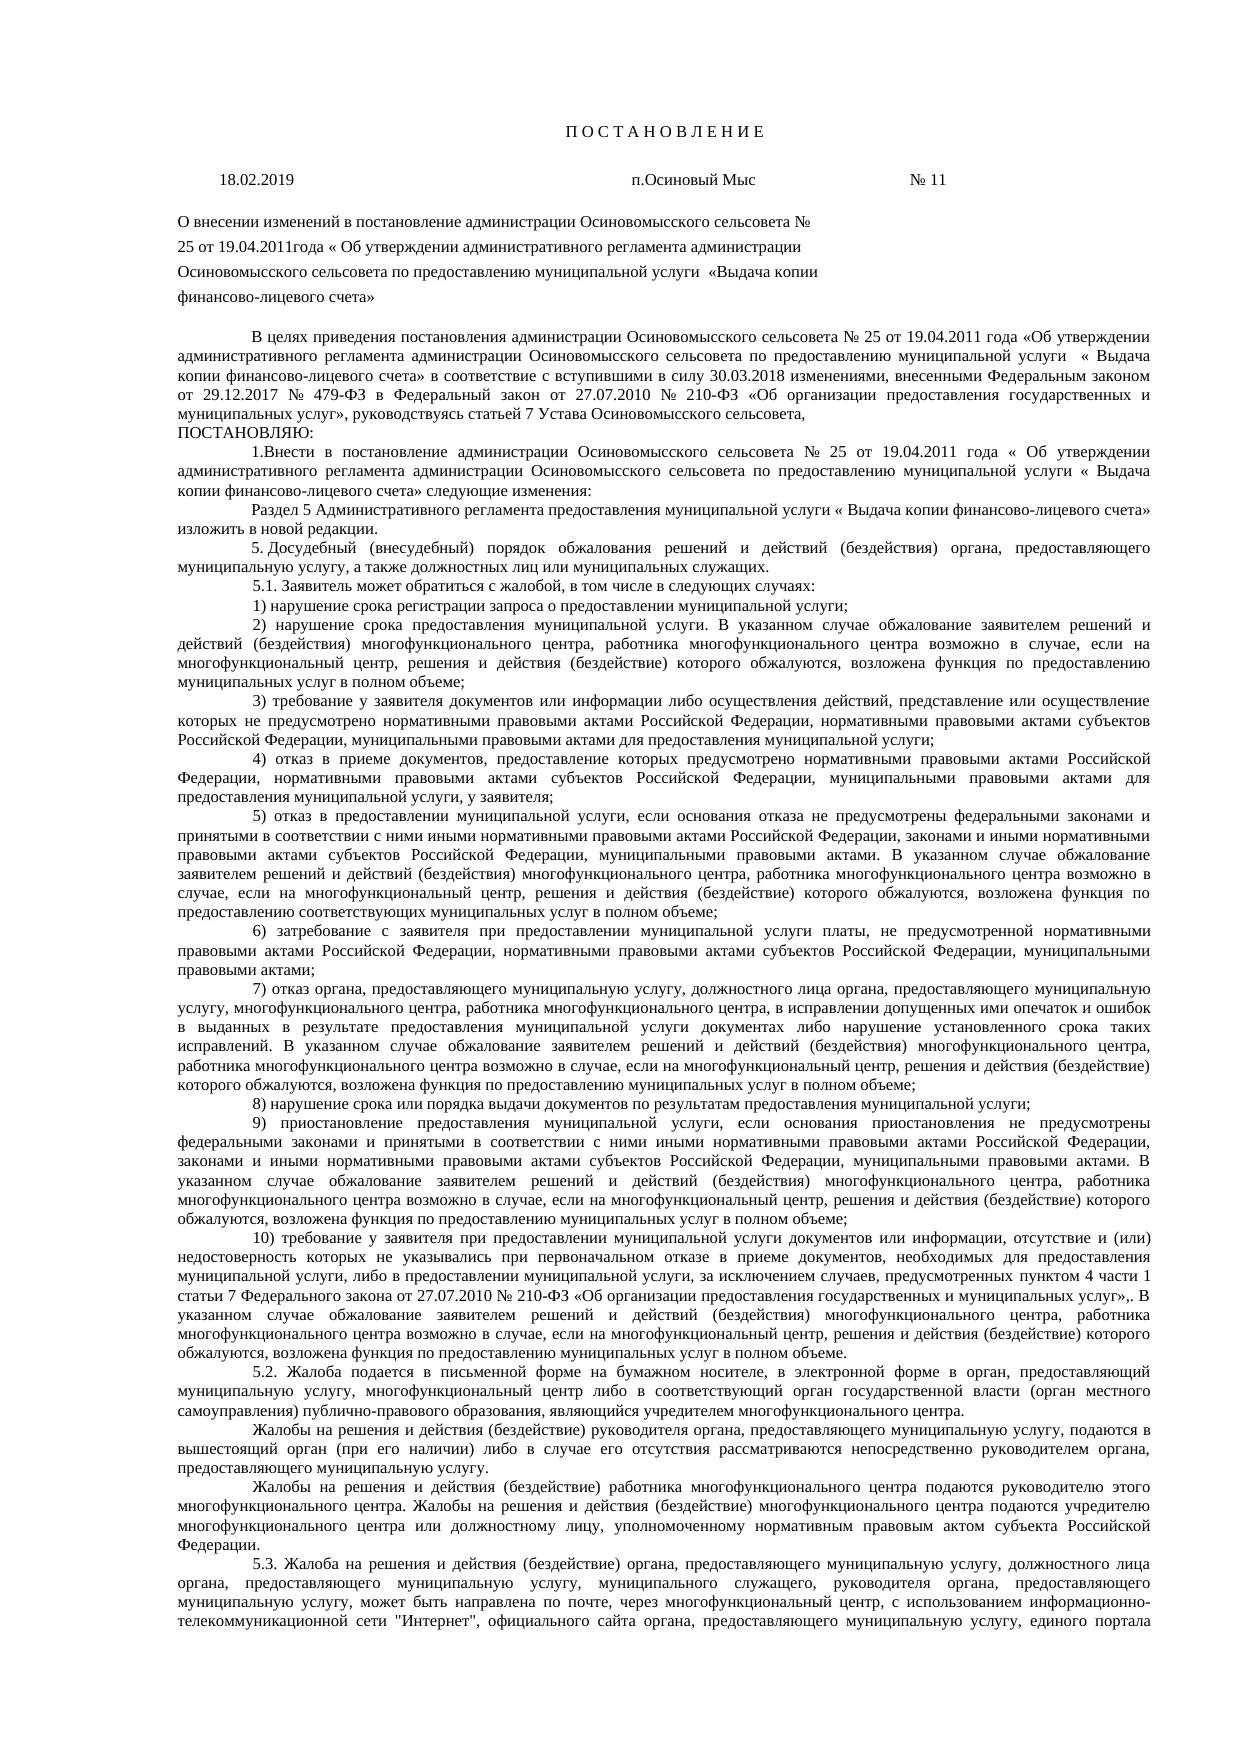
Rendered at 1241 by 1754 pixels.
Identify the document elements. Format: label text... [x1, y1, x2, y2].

text 3) требование у заявителя документов или информации либо осуществления действий, представление или осуществление которых не предусмотрено нормативными правовыми актами Российской Федерации, нормативными правовыми актами субъектов Российской Федерации, муниципальными правовыми актами для предоставления муниципальной услуги; [177, 691, 1152, 749]
text 5. Досудебный (внесудебный) порядок обжалования решений и действий (бездействия) органа, предоставляющего муниципальную услугу, а также должностных лиц или муниципальных служащих. [177, 538, 1152, 576]
text 6) затребование с заявителя при предоставлении муниципальной услуги платы, не предусмотренной нормативными правовыми актами Российской Федерации, нормативными правовыми актами субъектов Российской Федерации, муниципальными правовыми актами; [177, 921, 1152, 979]
text 8) нарушение срока или порядка выдачи документов по результатам предоставления муниципальной услуги; [177, 1094, 1152, 1113]
text 2) нарушение срока предоставления муниципальной услуги. В указанном случае обжалование заявителем решений и действий (бездействия) многофункционального центра, работника многофункционального центра возможно в случае, если на многофункциональный центр, решения и действия (бездействие) которого обжалуются, возложена функция по предоставлению муниципальных услуг в полном объеме; [177, 614, 1152, 691]
text финансово-лицевого счета» [177, 283, 830, 308]
text 9) приостановление предоставления муниципальной услуги, если основания приостановления не предусмотрены федеральными законами и принятыми в соответствии с ними иными нормативными правовыми актами Российской Федерации, законами и иными нормативными правовыми актами субъектов Российской Федерации, муниципальными правовыми актами. В указанном случае обжалование заявителем решений и действий (бездействия) многофункционального центра, работника многофункционального центра возможно в случае, если на многофункциональный центр, решения и действия (бездействие) которого обжалуются, возложена функция по предоставлению муниципальных услуг в полном объеме; [177, 1113, 1152, 1228]
text 5.2. Жалоба подается в письменной форме на бумажном носителе, в электронной форме в орган, предоставляющий муниципальную услугу, многофункциональный центр либо в соответствующий орган государственной власти (орган местного самоуправления) публично-правового образования, являющийся учредителем многофункционального центра. [177, 1362, 1152, 1419]
text Осиновомысского сельсовета по предоставлению муниципальной услуги «Выдача копии [177, 258, 830, 283]
text 10) требование у заявителя при предоставлении муниципальной услуги документов или информации, отсутствие и (или) недостоверность которых не указывались при первоначальном отказе в приеме документов, необходимых для предоставления муниципальной услуги, либо в предоставлении муниципальной услуги, за исключением случаев, предусмотренных пунктом 4 части 1 статьи 7 Федерального закона от 27.07.2010 № 210-ФЗ «Об организации предоставления государственных и муниципальных услуг»,. В указанном случае обжалование заявителем решений и действий (бездействия) многофункционального центра, работника многофункционального центра возможно в случае, если на многофункциональный центр, решения и действия (бездействие) которого обжалуются, возложена функция по предоставлению муниципальных услуг в полном объеме. [177, 1228, 1152, 1362]
text 5) отказ в предоставлении муниципальной услуги, если основания отказа не предусмотрены федеральными законами и принятыми в соответствии с ними иными нормативными правовыми актами Российской Федерации, законами и иными нормативными правовыми актами субъектов Российской Федерации, муниципальными правовыми актами. В указанном случае обжалование заявителем решений и действий (бездействия) многофункционального центра, работника многофункционального центра возможно в случае, если на многофункциональный центр, решения и действия (бездействие) которого обжалуются, возложена функция по предоставлению соответствующих муниципальных услуг в полном объеме; [177, 806, 1152, 921]
text П О С Т А Н О В Л Е Н И Е [177, 122, 1152, 141]
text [177, 1554, 1152, 1630]
text В целях приведения постановления администрации Осиновомысского сельсовета № 25 от 19.04.2011 года «Об утверждении административного регламента администрации Осиновомысского сельсовета по предоставлению муниципальной услуги « Выдача копии финансово-лицевого счета» в соответствие с вступившими в силу 30.03.2018 изменениями, внесенными Федеральным законом от 29.12.2017 № 479-ФЗ в Федеральный закон от 27.07.2010 № 210-ФЗ «Об организации предоставления государственных и муниципальных услуг», руководствуясь статьей 7 Устава Осиновомысского сельсовета, [177, 327, 1152, 423]
text 4) отказ в приеме документов, предоставление которых предусмотрено нормативными правовыми актами Российской Федерации, нормативными правовыми актами субъектов Российской Федерации, муниципальными правовыми актами для предоставления муниципальной услуги, у заявителя; [177, 749, 1152, 806]
text 1.Внести в постановление администрации Осиновомысского сельсовета № 25 от 19.04.2011 года « Об утверждении административного регламента администрации Осиновомысского сельсовета по предоставлению муниципальной услуги « Выдача копии финансово-лицевого счета» следующие изменения: [177, 442, 1152, 499]
text О внесении изменений в постановление администрации Осиновомысского сельсовета № 25 от 19.04.2011года « Об утверждении административного регламента администрации [177, 208, 830, 258]
text Жалобы на решения и действия (бездействие) работника многофункционального центра подаются руководителю этого многофункционального центра. Жалобы на решения и действия (бездействие) многофункционального центра подаются учредителю многофункционального центра или должностному лицу, уполномоченному нормативным правовым актом субъекта Российской Федерации. [177, 1477, 1152, 1554]
text 5.1. Заявитель может обратиться с жалобой, в том числе в следующих случаях: [177, 576, 1152, 595]
text Жалобы на решения и действия (бездействие) руководителя органа, предоставляющего муниципальную услугу, подаются в вышестоящий орган (при его наличии) либо в случае его отсутствия рассматриваются непосредственно руководителем органа, предоставляющего муниципальную услугу. [177, 1419, 1152, 1477]
text 1) нарушение срока регистрации запроса о предоставлении муниципальной услуги; [177, 595, 1152, 614]
text Раздел 5 Административного регламента предоставления муниципальной услуги « Выдача копии финансово-лицевого счета» изложить в новой редакции. [177, 499, 1152, 538]
text ПОСТАНОВЛЯЮ: [177, 423, 1152, 442]
text 18.02.2019 п.Осиновый Мыс № 11 [177, 169, 1152, 189]
text 7) отказ органа, предоставляющего муниципальную услугу, должностного лица органа, предоставляющего муниципальную услугу, многофункционального центра, работника многофункционального центра, в исправлении допущенных ими опечаток и ошибок в выданных в результате предоставления муниципальной услуги документах либо нарушение установленного срока таких исправлений. В указанном случае обжалование заявителем решений и действий (бездействия) многофункционального центра, работника многофункционального центра возможно в случае, если на многофункциональный центр, решения и действия (бездействие) которого обжалуются, возложена функция по предоставлению муниципальных услуг в полном объеме; [177, 979, 1152, 1094]
